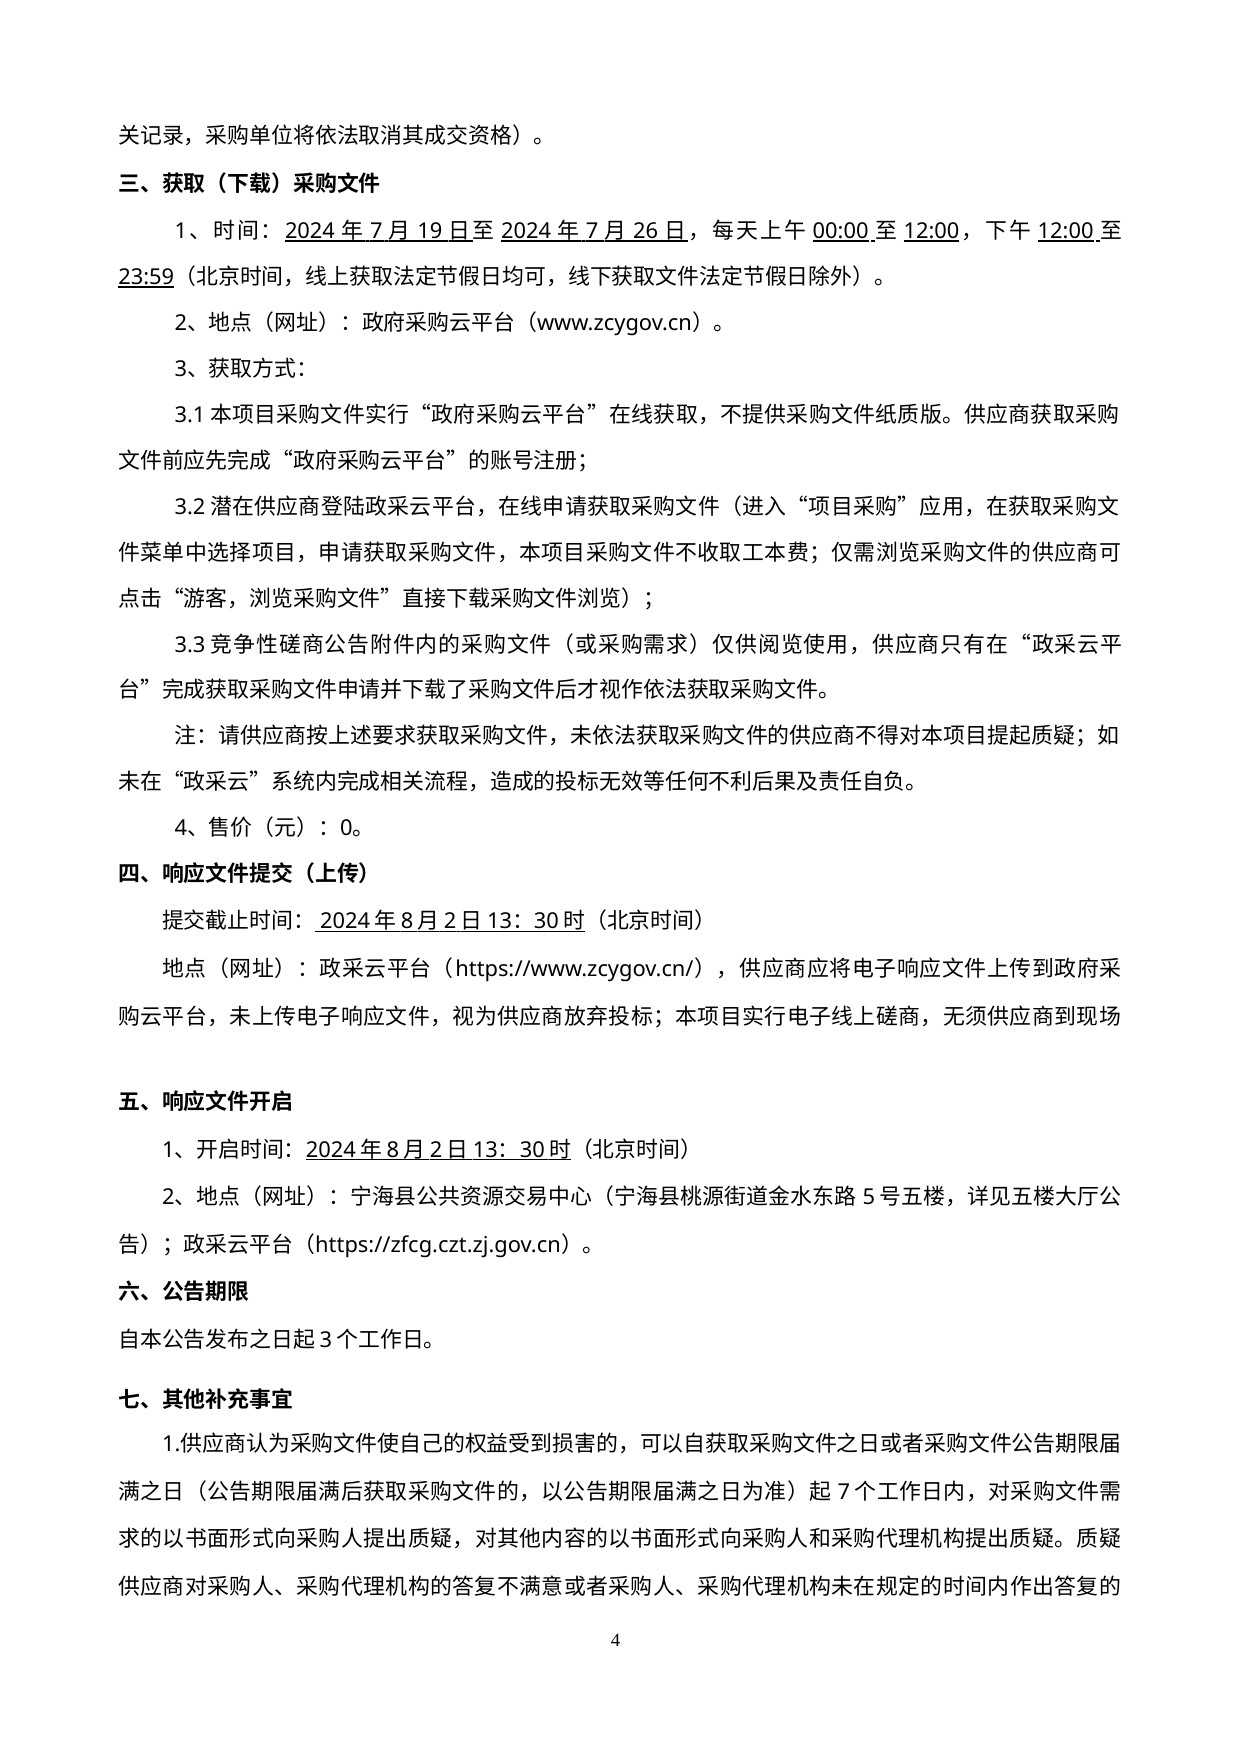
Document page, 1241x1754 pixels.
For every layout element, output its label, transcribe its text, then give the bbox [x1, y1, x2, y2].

text 3.1本项目采购文件实行“政府采购云平台”在线获取，不提供采购文件纸质版。供应商获取采购文件前应先完成“政府采购云平台”的账号注册； [118, 397, 1122, 475]
text 自本公告发布之日起3个工作日。 [118, 1322, 1122, 1354]
text 1、时间：2024年7月19日至2024年7月26日，每天上午00:00至12:00，下午12:00至23:59（北京时间，线上获取法定节假日均可，线下获取文件法定节假日除外）。 [118, 213, 1122, 291]
text 3.3竞争性磋商公告附件内的采购文件（或采购需求）仅供阅览使用，供应商只有在“政采云平台”完成获取采购文件申请并下载了采购文件后才视作依法获取采购文件。 [118, 627, 1122, 704]
text 3.2潜在供应商登陆政采云平台，在线申请获取采购文件（进入“项目采购”应用，在获取采购文件菜单中选择项目，申请获取采购文件，本项目采购文件不收取工本费；仅需浏览采购文件的供应商可点击“游客，浏览采购文件”直接下载采购文件浏览）； [118, 489, 1122, 612]
text 4、售价（元）：0。 [118, 810, 1122, 842]
text 地点（网址）：政采云平台（https://www.zcygov.cn/），供应商应将电子响应文件上传到政府采购云平台，未上传电子响应文件，视为供应商放弃投标；本项目实行电子线上磋商，无须供应商到现场。 [118, 951, 1122, 1071]
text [118, 118, 1122, 150]
text 3、获取方式： [118, 351, 1122, 383]
text 1、开启时间：2024年8月2日13：30时（北京时间） [118, 1132, 1122, 1163]
text 2、地点（网址）：政府采购云平台（www.zcygov.cn）。 [118, 305, 1122, 337]
text 五、响应文件开启 [118, 1084, 1122, 1116]
text 2、地点（网址）：宁海县公共资源交易中心（宁海县桃源街道金水东路5号五楼，详见五楼大厅公告）；政采云平台（https://zfcg.czt.zj.gov.cn）。 [118, 1179, 1122, 1258]
text 四、响应文件提交（上传） [118, 856, 1122, 888]
text 三、获取（下载）采购文件 [118, 166, 1122, 197]
text 六、公告期限 [118, 1274, 1122, 1306]
text 七、其他补充事宜 [118, 1382, 1122, 1414]
text 注：请供应商按上述要求获取采购文件，未依法获取采购文件的供应商不得对本项目提起质疑；如未在“政采云”系统内完成相关流程，造成的投标无效等任何不利后果及责任自负。 [118, 718, 1122, 796]
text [118, 1426, 1122, 1601]
text 提交截止时间： 2024年8月2日13：30时（北京时间） [118, 903, 1122, 935]
